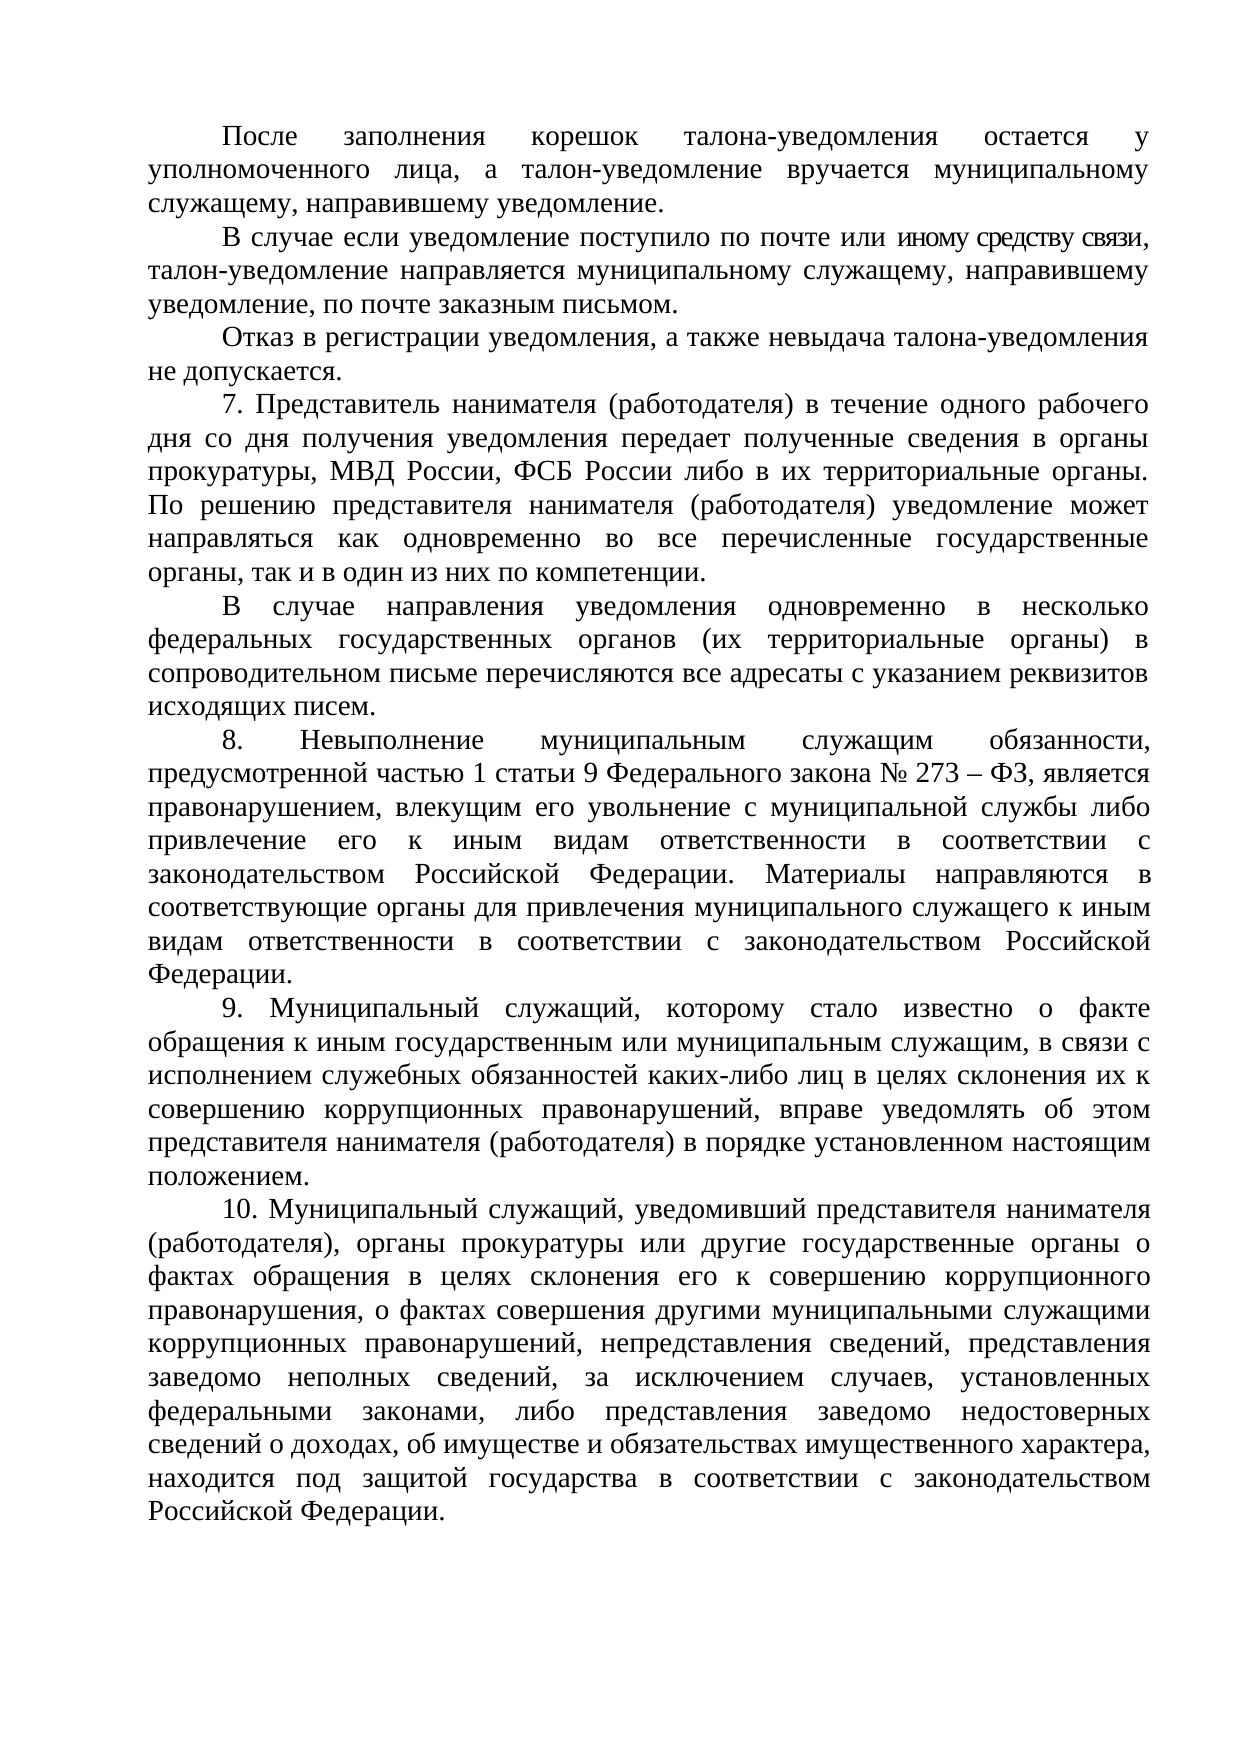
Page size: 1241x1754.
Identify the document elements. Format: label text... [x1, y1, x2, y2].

text 9. Муниципальный служащий, которому стало известно о факте обращения к иным государственным или муниципальным служащим, в связи с исполнением служебных обязанностей каких-либо лиц в целях склонения их к совершению коррупционных правонарушений, вправе уведомлять об этом представителя нанимателя (работодателя) в порядке установленном настоящим положением. [148, 990, 1152, 1191]
text 8. Невыполнение муниципальным служащим обязанности, предусмотренной частью 1 статьи 9 Федерального закона № 273 – ФЗ, является правонарушением, влекущим его увольнение с муниципальной службы либо привлечение его к иным видам ответственности в соответствии с законодательством Российской Федерации. Материалы направляются в соответствующие органы для привлечения муниципального служащего к иным видам ответственности в соответствии с законодательством Российской Федерации. [148, 722, 1152, 990]
text 10. Муниципальный служащий, уведомивший представителя нанимателя (работодателя), органы прокуратуры или другие государственные органы о фактах обращения в целях склонения его к совершению коррупционного правонарушения, о фактах совершения другими муниципальными служащими коррупционных правонарушений, непредставления сведений, представления заведомо неполных сведений, за исключением случаев, установленных федеральными законами, либо представления заведомо недостоверных сведений о доходах, об имуществе и обязательствах имущественного характера, находится под защитой государства в соответствии с законодательством Российской Федерации. [148, 1191, 1152, 1527]
text После заполнения корешок талона-уведомления остается у уполномоченного лица, а талон-уведомление вручается муниципальному служащему, направившему уведомление. [148, 118, 1149, 219]
text В случае если уведомление поступило по почте или иному средству связи, талон-уведомление направляется муниципальному служащему, направившему уведомление, по почте заказным письмом. [148, 219, 1149, 319]
text 7. Представитель нанимателя (работодателя) в течение одного рабочего дня со дня получения уведомления передает полученные сведения в органы прокуратуры, МВД России, ФСБ России либо в их территориальные органы. По решению представителя нанимателя (работодателя) уведомление может направляться как одновременно во все перечисленные государственные органы, так и в один из них по компетенции. [148, 386, 1149, 588]
text В случае направления уведомления одновременно в несколько федеральных государственных органов (их территориальные органы) в сопроводительном письме перечисляются все адресаты с указанием реквизитов исходящих писем. [148, 588, 1149, 722]
text Отказ в регистрации уведомления, а также невыдача талона-уведомления не допускается. [148, 319, 1149, 386]
